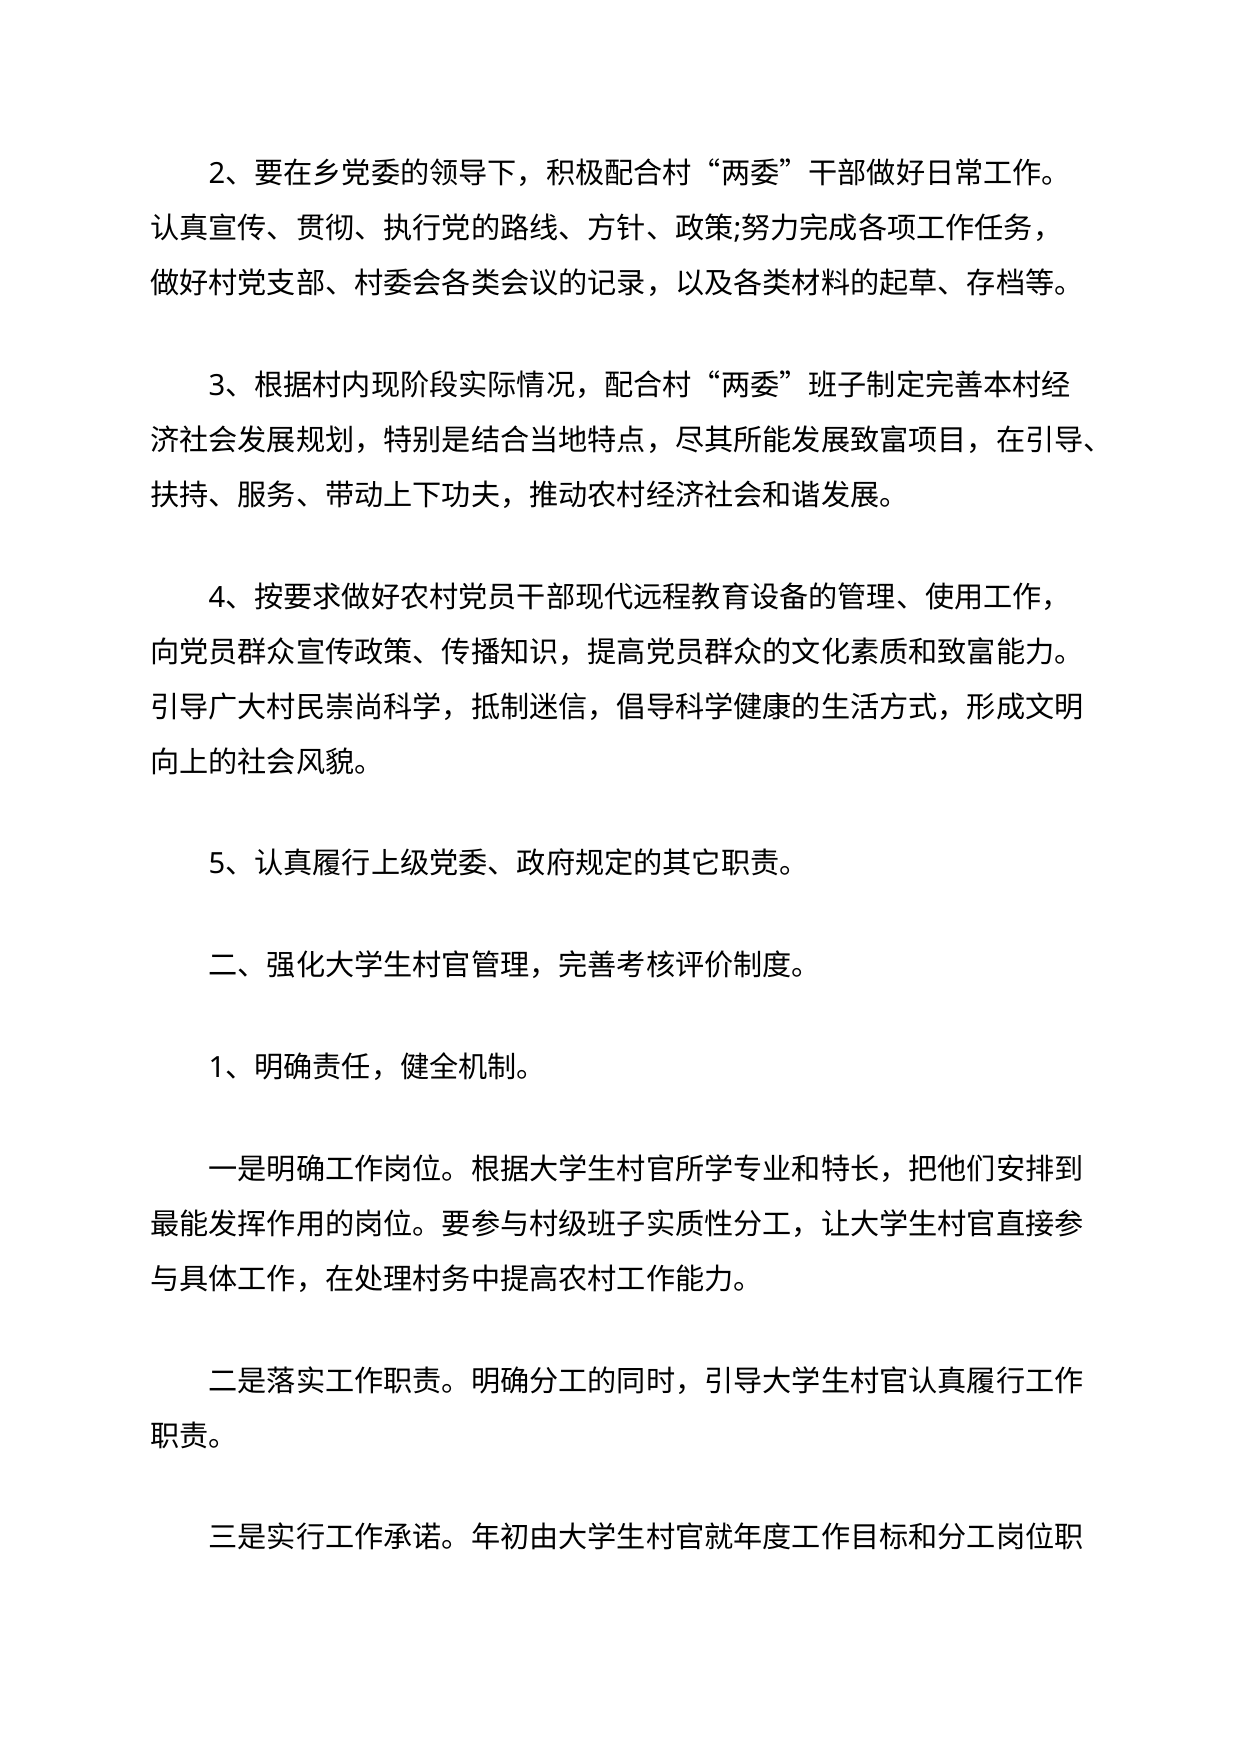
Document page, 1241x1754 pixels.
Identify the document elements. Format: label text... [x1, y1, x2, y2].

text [150, 1514, 1090, 1556]
text 一是明确工作岗位。根据大学生村官所学专业和特长，把他们安排到最能发挥作用的岗位。要参与村级班子实质性分工，让大学生村官直接参与具体工作，在处理村务中提高农村工作能力。 [150, 1146, 1090, 1298]
text 二是落实工作职责。明确分工的同时，引导大学生村官认真履行工作职责。 [150, 1357, 1090, 1454]
text 2、要在乡党委的领导下，积极配合村“两委”干部做好日常工作。认真宣传、贯彻、执行党的路线、方针、政策;努力完成各项工作任务，做好村党支部、村委会各类会议的记录，以及各类材料的起草、存档等。 [150, 150, 1090, 302]
text 二、强化大学生村官管理，完善考核评价制度。 [150, 942, 1090, 984]
text 1、明确责任，健全机制。 [150, 1044, 1090, 1086]
text 3、根据村内现阶段实际情况，配合村“两委”班子制定完善本村经济社会发展规划，特别是结合当地特点，尽其所能发展致富项目，在引导、扶持、服务、带动上下功夫，推动农村经济社会和谐发展。 [150, 362, 1090, 514]
text 5、认真履行上级党委、政府规定的其它职责。 [150, 840, 1090, 882]
text 4、按要求做好农村党员干部现代远程教育设备的管理、使用工作，向党员群众宣传政策、传播知识，提高党员群众的文化素质和致富能力。引导广大村民崇尚科学，抵制迷信，倡导科学健康的生活方式，形成文明向上的社会风貌。 [150, 573, 1090, 781]
